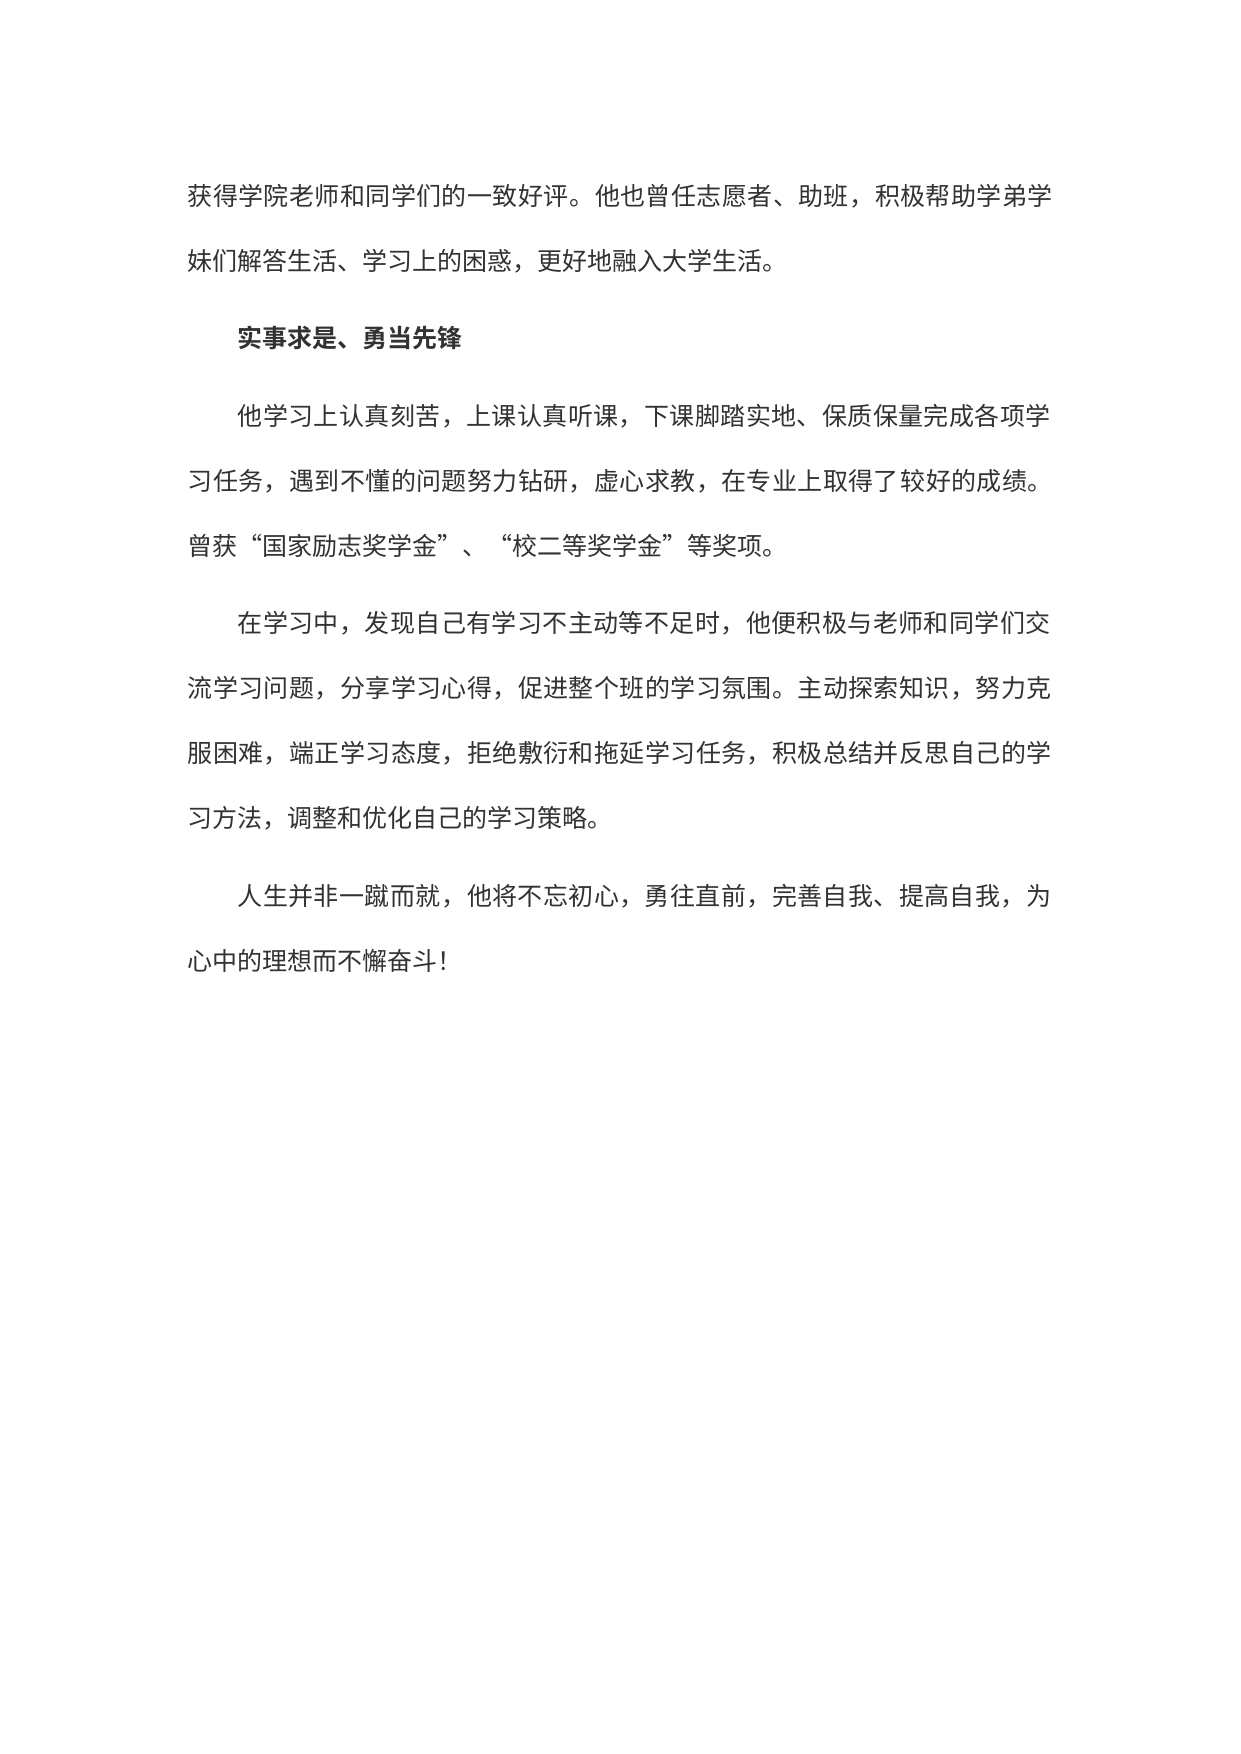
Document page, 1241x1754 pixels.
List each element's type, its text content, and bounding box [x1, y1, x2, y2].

text 他学习上认真刻苦，上课认真听课，下课脚踏实地、保质保量完成各项学习任务，遇到不懂的问题努力钻研，虚心求教，在专业上取得了较好的成绩。曾获“国家励志奖学金”、“校二等奖学金”等奖项。 [187, 382, 1053, 577]
text 实事求是、勇当先锋 [187, 304, 1053, 369]
text 在学习中，发现自己有学习不主动等不足时，他便积极与老师和同学们交流学习问题，分享学习心得，促进整个班的学习氛围。主动探索知识，努力克服困难，端正学习态度，拒绝敷衍和拖延学习任务，积极总结并反思自己的学习方法，调整和优化自己的学习策略。 [187, 589, 1053, 849]
text 人生并非一蹴而就，他将不忘初心，勇往直前，完善自我、提高自我，为心中的理想而不懈奋斗！ [187, 862, 1053, 992]
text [187, 162, 1053, 292]
